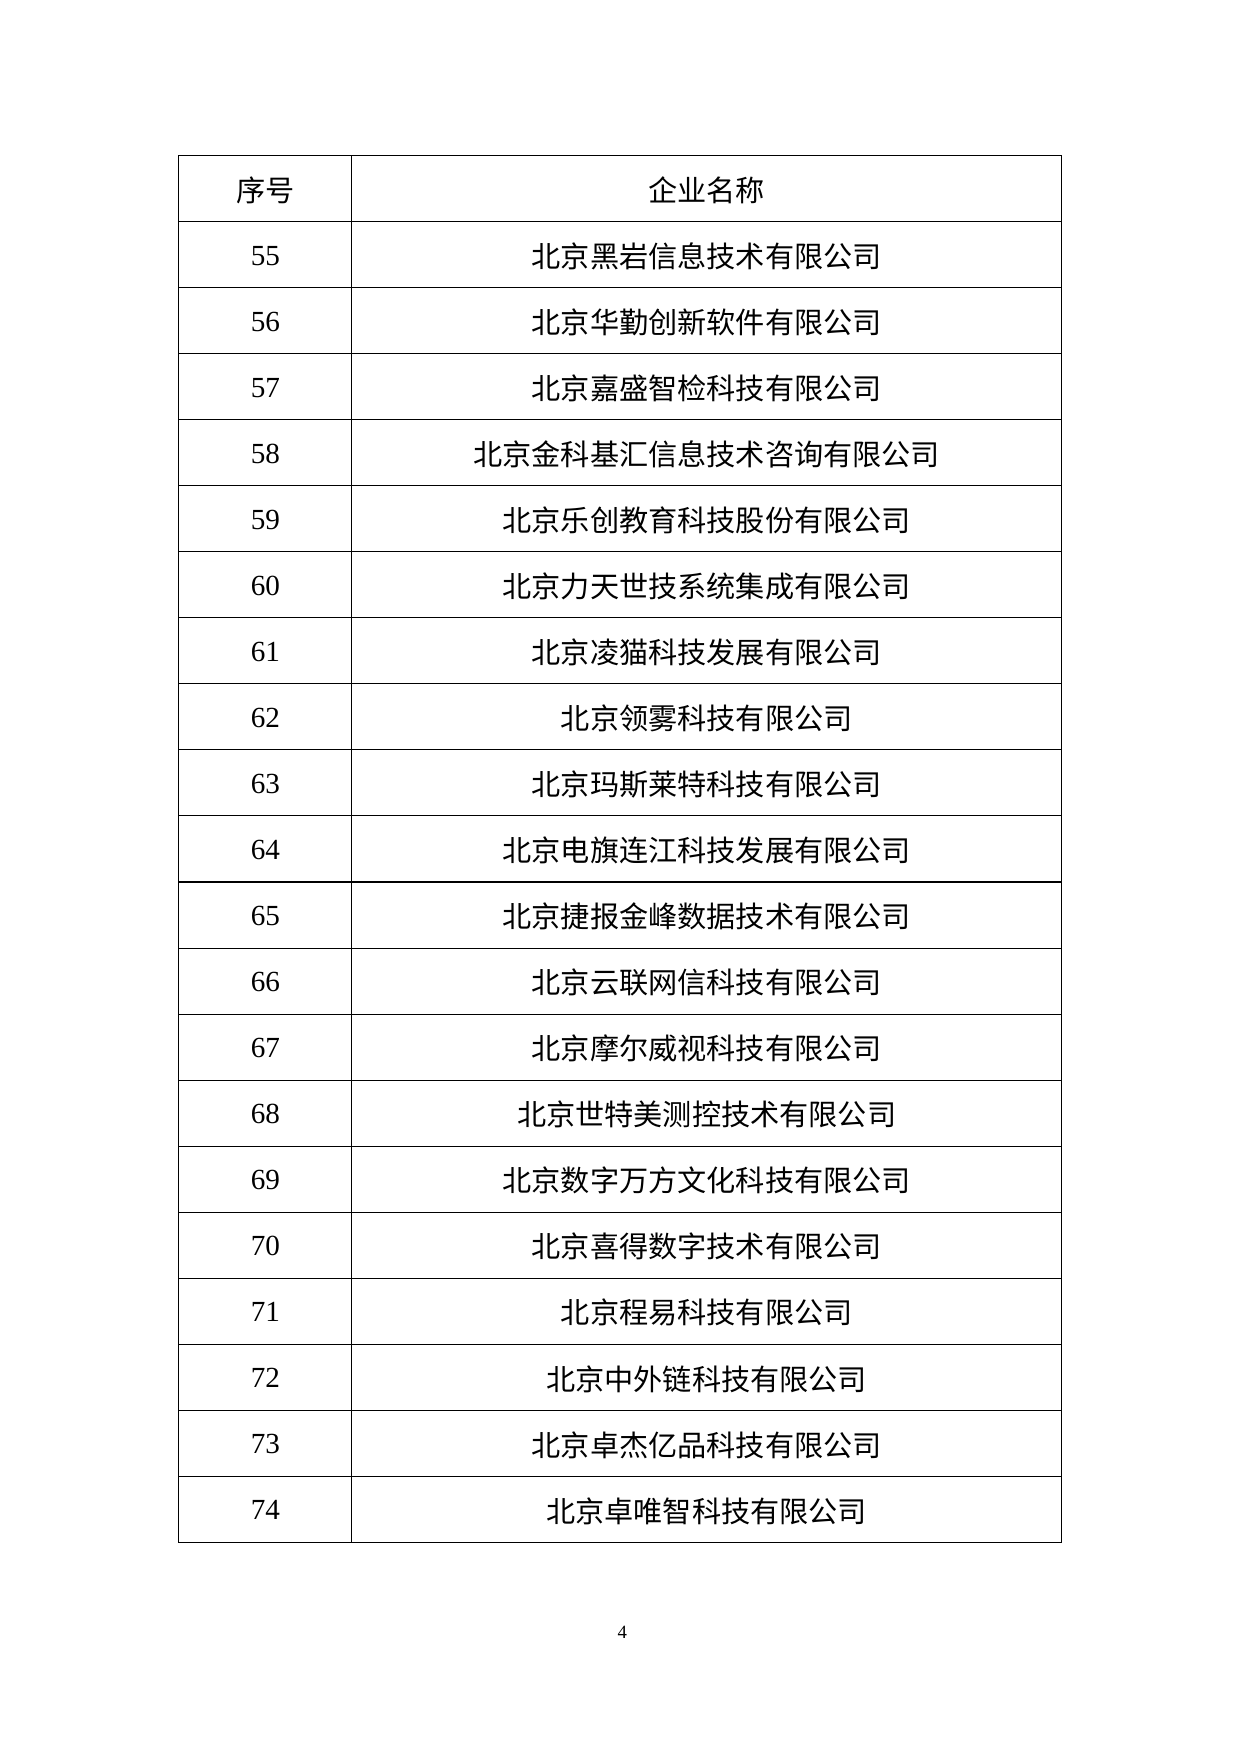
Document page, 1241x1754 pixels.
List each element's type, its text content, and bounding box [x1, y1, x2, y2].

table_cell 61 [179, 618, 351, 683]
table_cell 65 [179, 883, 351, 947]
table_cell 63 [179, 750, 351, 815]
table_cell 北京华勤创新软件有限公司 [352, 288, 1061, 353]
table_cell 北京嘉盛智检科技有限公司 [352, 354, 1061, 419]
table_cell 北京黑岩信息技术有限公司 [352, 222, 1061, 287]
table_cell 北京云联网信科技有限公司 [352, 949, 1061, 1013]
table_cell 58 [179, 420, 351, 485]
table_cell 57 [179, 354, 351, 419]
table_cell 55 [179, 222, 351, 287]
table_cell 北京乐创教育科技股份有限公司 [352, 486, 1061, 551]
table_cell 70 [179, 1213, 351, 1278]
table_cell 72 [179, 1345, 351, 1410]
table_cell 59 [179, 486, 351, 551]
table_cell 北京卓杰亿品科技有限公司 [352, 1411, 1061, 1476]
table_cell 北京捷报金峰数据技术有限公司 [352, 883, 1061, 947]
table_cell 北京程易科技有限公司 [352, 1279, 1061, 1344]
table_cell 北京喜得数字技术有限公司 [352, 1213, 1061, 1278]
table_cell 56 [179, 288, 351, 353]
table_cell 62 [179, 684, 351, 749]
table_cell 北京卓唯智科技有限公司 [352, 1477, 1061, 1542]
table_cell 71 [179, 1279, 351, 1344]
table_cell 北京领雾科技有限公司 [352, 684, 1061, 749]
table_cell 74 [179, 1477, 351, 1542]
table_cell 北京凌猫科技发展有限公司 [352, 618, 1061, 683]
table_header 序号 [179, 156, 351, 221]
table_cell 73 [179, 1411, 351, 1476]
table_cell 北京电旗连江科技发展有限公司 [352, 816, 1061, 881]
table_cell 北京玛斯莱特科技有限公司 [352, 750, 1061, 815]
table_cell 北京世特美测控技术有限公司 [352, 1081, 1061, 1146]
table_cell 北京摩尔威视科技有限公司 [352, 1015, 1061, 1079]
table_cell 69 [179, 1147, 351, 1212]
table_cell 北京中外链科技有限公司 [352, 1345, 1061, 1410]
table_cell 68 [179, 1081, 351, 1146]
table_cell 北京数字万方文化科技有限公司 [352, 1147, 1061, 1212]
table_cell 北京金科基汇信息技术咨询有限公司 [352, 420, 1061, 485]
table_cell 64 [179, 816, 351, 881]
table_cell 北京力天世技系统集成有限公司 [352, 552, 1061, 617]
table_cell 67 [179, 1015, 351, 1079]
table_header 企业名称 [352, 156, 1061, 221]
table_cell 66 [179, 949, 351, 1013]
table_cell 60 [179, 552, 351, 617]
